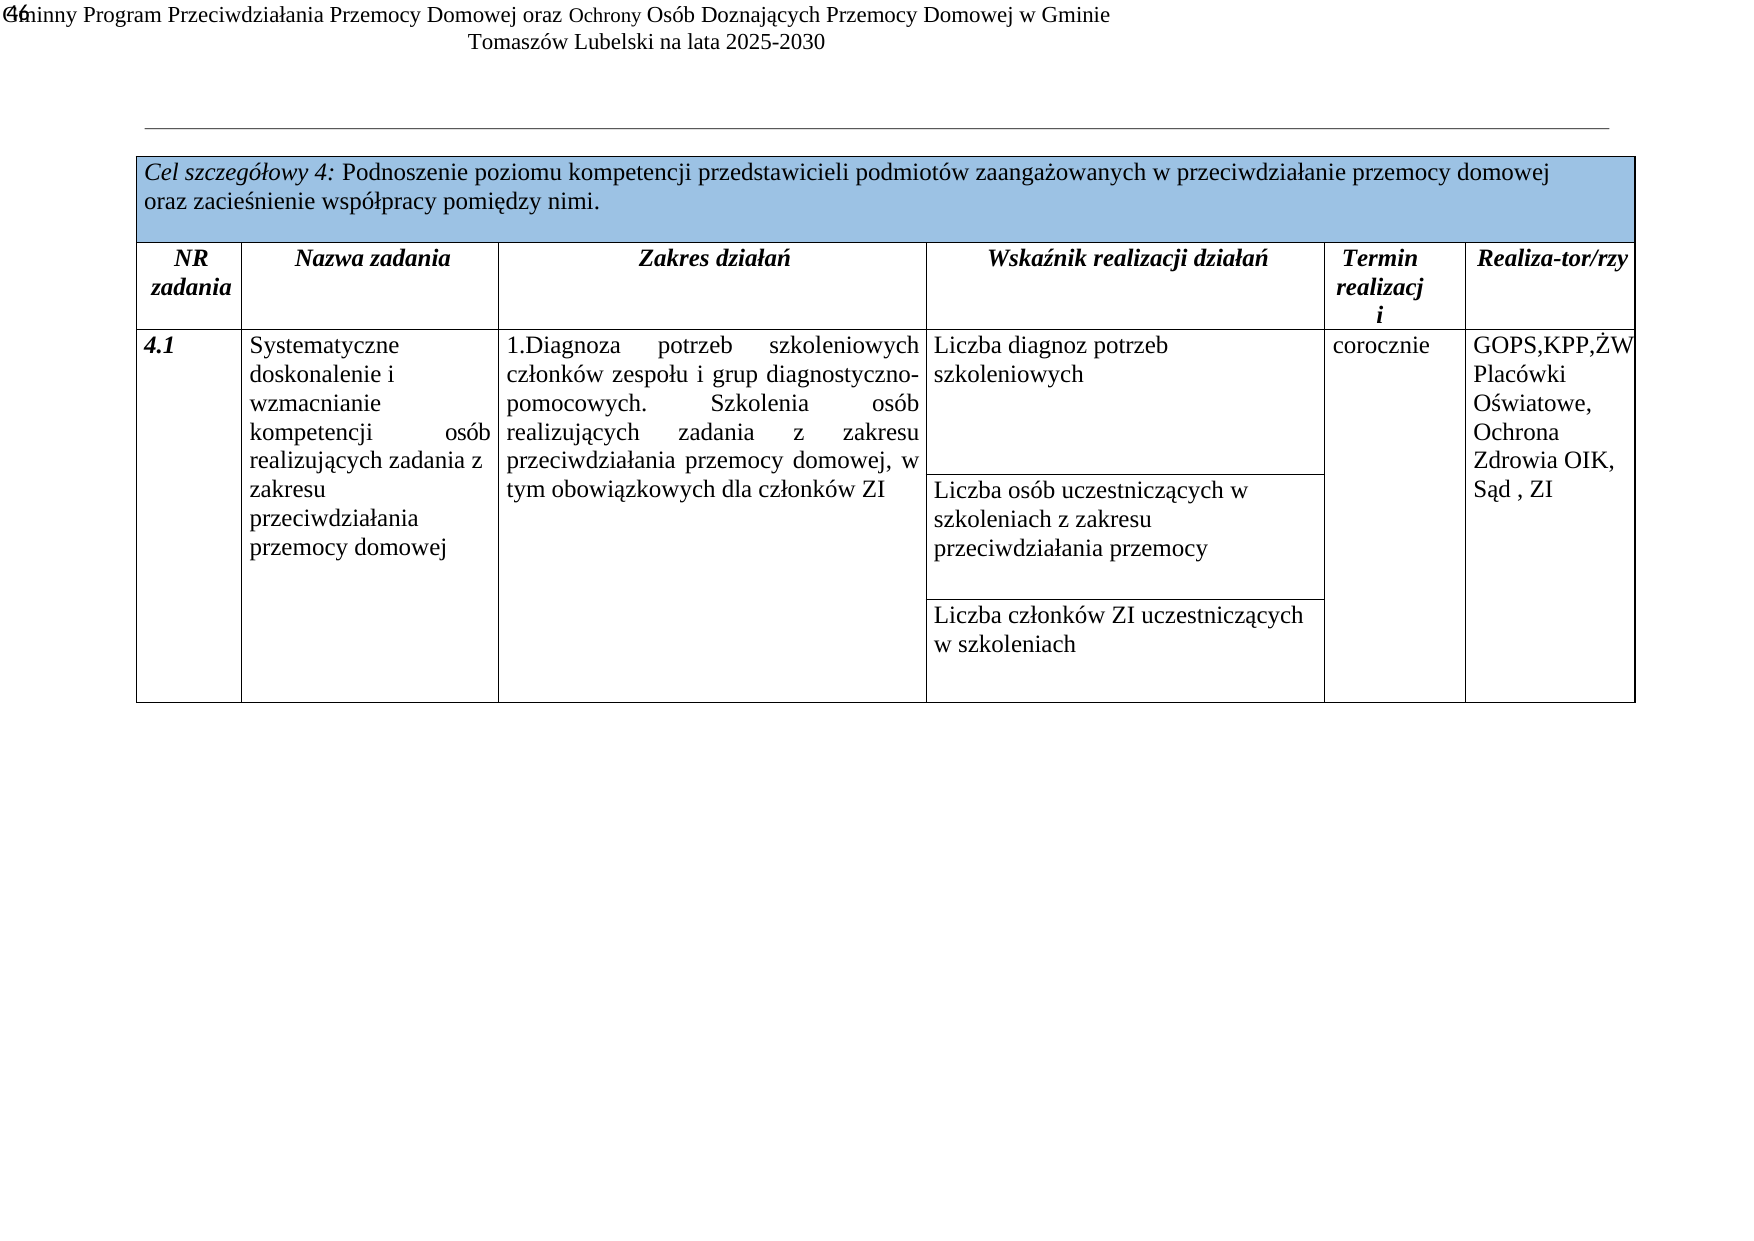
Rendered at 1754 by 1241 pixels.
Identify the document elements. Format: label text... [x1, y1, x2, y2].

table_cell Nazwa zadania [242, 243, 498, 329]
table_cell corocznie [1325, 330, 1465, 702]
table_cell Liczba osób uczestniczących w szkoleniach z zakresu przeciwdziałania przemocy [927, 475, 1324, 599]
table_cell Zakres działań [499, 243, 926, 329]
table_cell Wskaźnik realizacji działań [927, 243, 1324, 329]
table_cell Liczba diagnoz potrzeb szkoleniowych [927, 330, 1324, 474]
table_cell Liczba członków ZI uczestniczących w szkoleniach [927, 600, 1324, 702]
table_cell Termin realizacji [1325, 243, 1465, 329]
table_cell 1.Diagnoza potrzeb szkoleniowych członków zespołu i grup diagnostyczno-pomocowych. Szkolenia osób realizujących zadania z zakresu przeciwdziałania przemocy domowej, w tym obowiązkowych dla członków ZI [499, 330, 926, 702]
table_cell Realiza-tor/rzy [1466, 243, 1634, 329]
table_cell GOPS,KPP,ŻW Placówki Oświatowe, Ochrona Zdrowia OIK, Sąd , ZI [1466, 330, 1634, 702]
table_cell Systematyczne doskonalenie i wzmacnianie kompetencji osób realizujących zadania z zakresu przeciwdziałania przemocy domowej [242, 330, 498, 702]
table_header Cel szczegółowy 4: Podnoszenie poziomu kompetencji przedstawicieli podmiotów zaangażowanych w przeciwdziałanie przemocy domowej oraz zacieśnienie współpracy pomiędzy nimi. [137, 157, 1634, 242]
table_cell 4.1 [137, 330, 241, 702]
table_cell NR zadania [137, 243, 241, 329]
